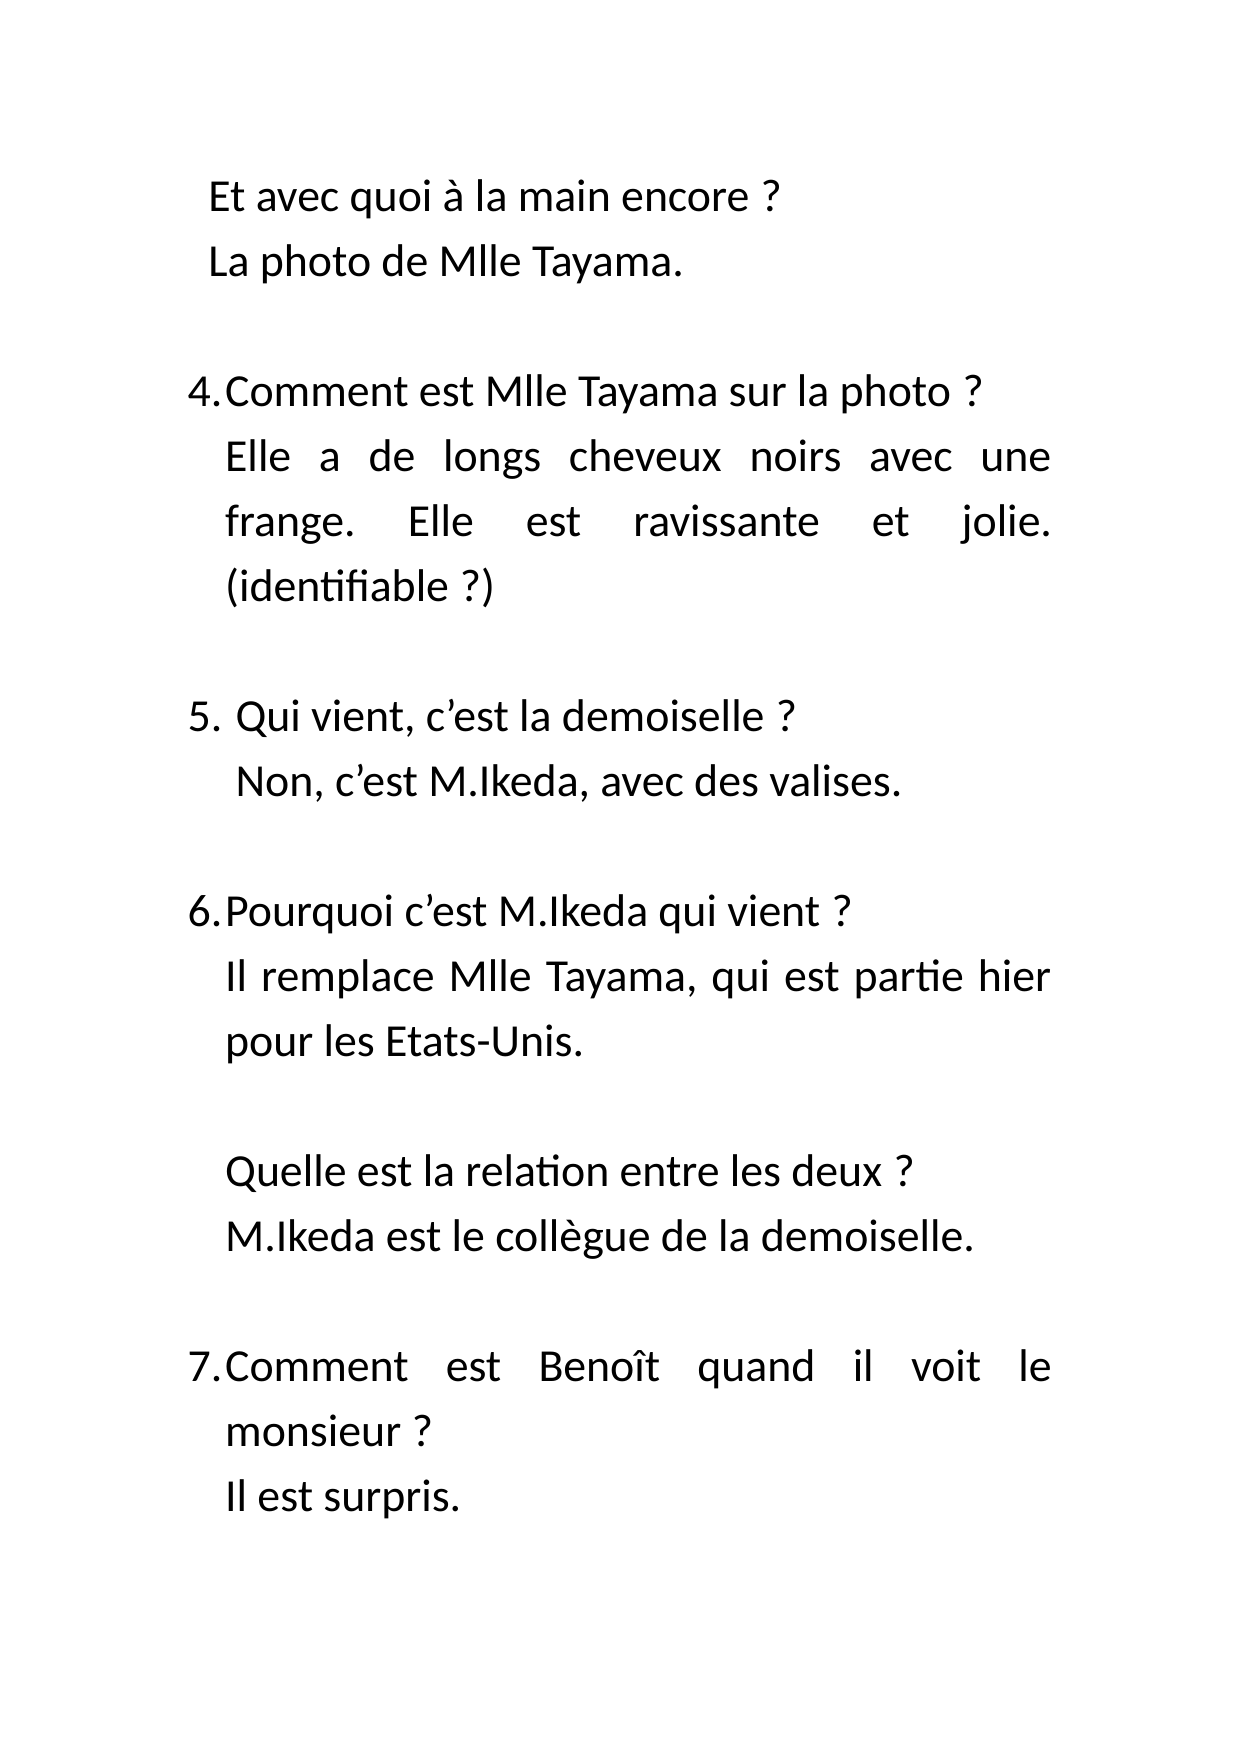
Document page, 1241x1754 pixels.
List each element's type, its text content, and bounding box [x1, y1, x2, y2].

list Quelle est la relation entre les deux ? [225, 1137, 1053, 1202]
list Pourquoi c’est M.Ikeda qui vient ? [187, 877, 1053, 942]
text La photo de Mlle Tayama. [187, 227, 1053, 292]
list Comment est Benoît quand il voit le monsieur ? [187, 1332, 1053, 1462]
list Comment est Mlle Tayama sur la photo ? [187, 357, 1053, 422]
list Il remplace Mlle Tayama, qui est partie hier pour les Etats-Unis. [225, 942, 1053, 1072]
list Qui vient, c’est la demoiselle ? [187, 682, 1053, 747]
list M.Ikeda est le collègue de la demoiselle. [225, 1202, 1053, 1267]
text Et avec quoi à la main encore ? [187, 162, 1053, 227]
list Il est surpris. [225, 1462, 1053, 1527]
list Non, c’est M.Ikeda, avec des valises. [225, 747, 1053, 812]
list Elle a de longs cheveux noirs avec une frange. Elle est ravissante et jolie. (identifiable ?) [225, 422, 1053, 617]
